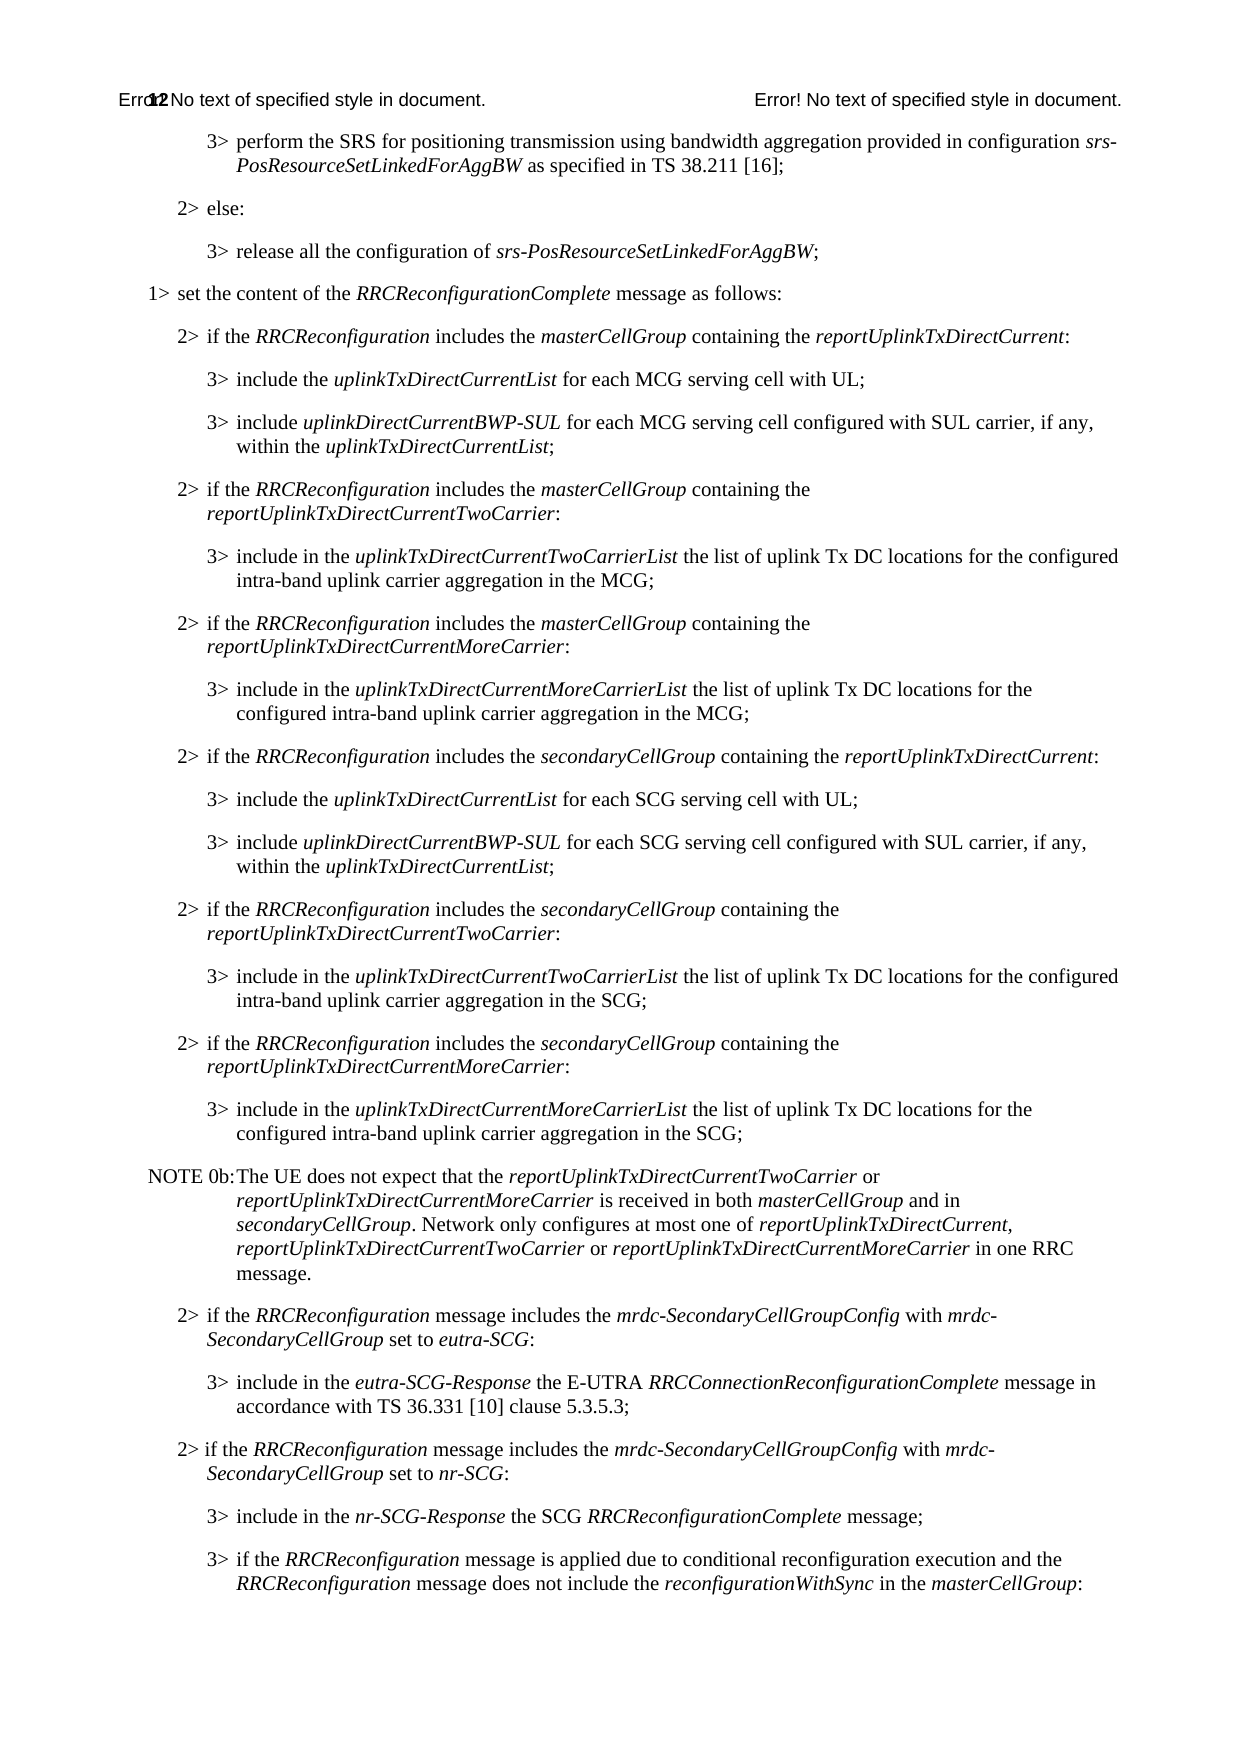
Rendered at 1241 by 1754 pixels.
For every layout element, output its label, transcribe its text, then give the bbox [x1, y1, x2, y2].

text 3> include in the uplinkTxDirectCurrentMoreCarrierList the list of uplink Tx DC locations for the configured intra-band uplink carrier aggregation in the MCG; [207, 677, 1122, 725]
text 2> if the RRCReconfiguration includes the secondaryCellGroup containing the reportUplinkTxDirectCurrentTwoCarrier: [177, 897, 1122, 945]
text 2> if the RRCReconfiguration includes the secondaryCellGroup containing the reportUplinkTxDirectCurrentMoreCarrier: [177, 1030, 1122, 1078]
text 3> include uplinkDirectCurrentBWP-SUL for each SCG serving cell configured with SUL carrier, if any, within the uplinkTxDirectCurrentList; [207, 830, 1122, 878]
text 2> if the RRCReconfiguration includes the secondaryCellGroup containing the reportUplinkTxDirectCurrent: [177, 744, 1122, 768]
text 3> if the RRCReconfiguration message is applied due to conditional reconfiguration execution and the RRCReconfiguration message does not include the reconfigurationWithSync in the masterCellGroup: [207, 1547, 1122, 1595]
text 3> perform the SRS for positioning transmission using bandwidth aggregation provided in configuration srs-PosResourceSetLinkedForAggBW as specified in TS 38.211 [16]; [207, 129, 1122, 177]
text 1> set the content of the RRCReconfigurationComplete message as follows: [148, 281, 1122, 305]
text 2> if the RRCReconfiguration message includes the mrdc-SecondaryCellGroupConfig with mrdc-SecondaryCellGroup set to nr-SCG: [177, 1437, 1122, 1485]
text NOTE 0b: The UE does not expect that the reportUplinkTxDirectCurrentTwoCarrier or reportUplinkTxDirectCurrentMoreCarrier is received in both masterCellGroup and in secondaryCellGroup. Network only configures at most one of reportUplinkTxDirectCurrent, reportUplinkTxDirectCurrentTwoCarrier or reportUplinkTxDirectCurrentMoreCarrier in one RRC message. [148, 1164, 1122, 1284]
text 3> release all the configuration of srs-PosResourceSetLinkedForAggBW; [207, 238, 1122, 263]
text 2> if the RRCReconfiguration includes the masterCellGroup containing the reportUplinkTxDirectCurrentMoreCarrier: [177, 610, 1122, 658]
text 2> if the RRCReconfiguration includes the masterCellGroup containing the reportUplinkTxDirectCurrentTwoCarrier: [177, 477, 1122, 525]
text 3> include the uplinkTxDirectCurrentList for each MCG serving cell with UL; [207, 367, 1122, 391]
text 3> include in the uplinkTxDirectCurrentMoreCarrierList the list of uplink Tx DC locations for the configured intra-band uplink carrier aggregation in the SCG; [207, 1097, 1122, 1145]
text 2> if the RRCReconfiguration message includes the mrdc-SecondaryCellGroupConfig with mrdc-SecondaryCellGroup set to eutra-SCG: [177, 1303, 1122, 1351]
text 3> include in the uplinkTxDirectCurrentTwoCarrierList the list of uplink Tx DC locations for the configured intra-band uplink carrier aggregation in the SCG; [207, 963, 1122, 1012]
text 3> include in the nr-SCG-Response the SCG RRCReconfigurationComplete message; [207, 1504, 1122, 1528]
text 3> include the uplinkTxDirectCurrentList for each SCG serving cell with UL; [207, 787, 1122, 811]
text 2> if the RRCReconfiguration includes the masterCellGroup containing the reportUplinkTxDirectCurrent: [177, 324, 1122, 348]
text 3> include in the eutra-SCG-Response the E-UTRA RRCConnectionReconfigurationComplete message in accordance with TS 36.331 [10] clause 5.3.5.3; [207, 1370, 1122, 1418]
text 3> include in the uplinkTxDirectCurrentTwoCarrierList the list of uplink Tx DC locations for the configured intra-band uplink carrier aggregation in the MCG; [207, 543, 1122, 592]
text 2> else: [177, 196, 1122, 220]
text 3> include uplinkDirectCurrentBWP-SUL for each MCG serving cell configured with SUL carrier, if any, within the uplinkTxDirectCurrentList; [207, 410, 1122, 458]
